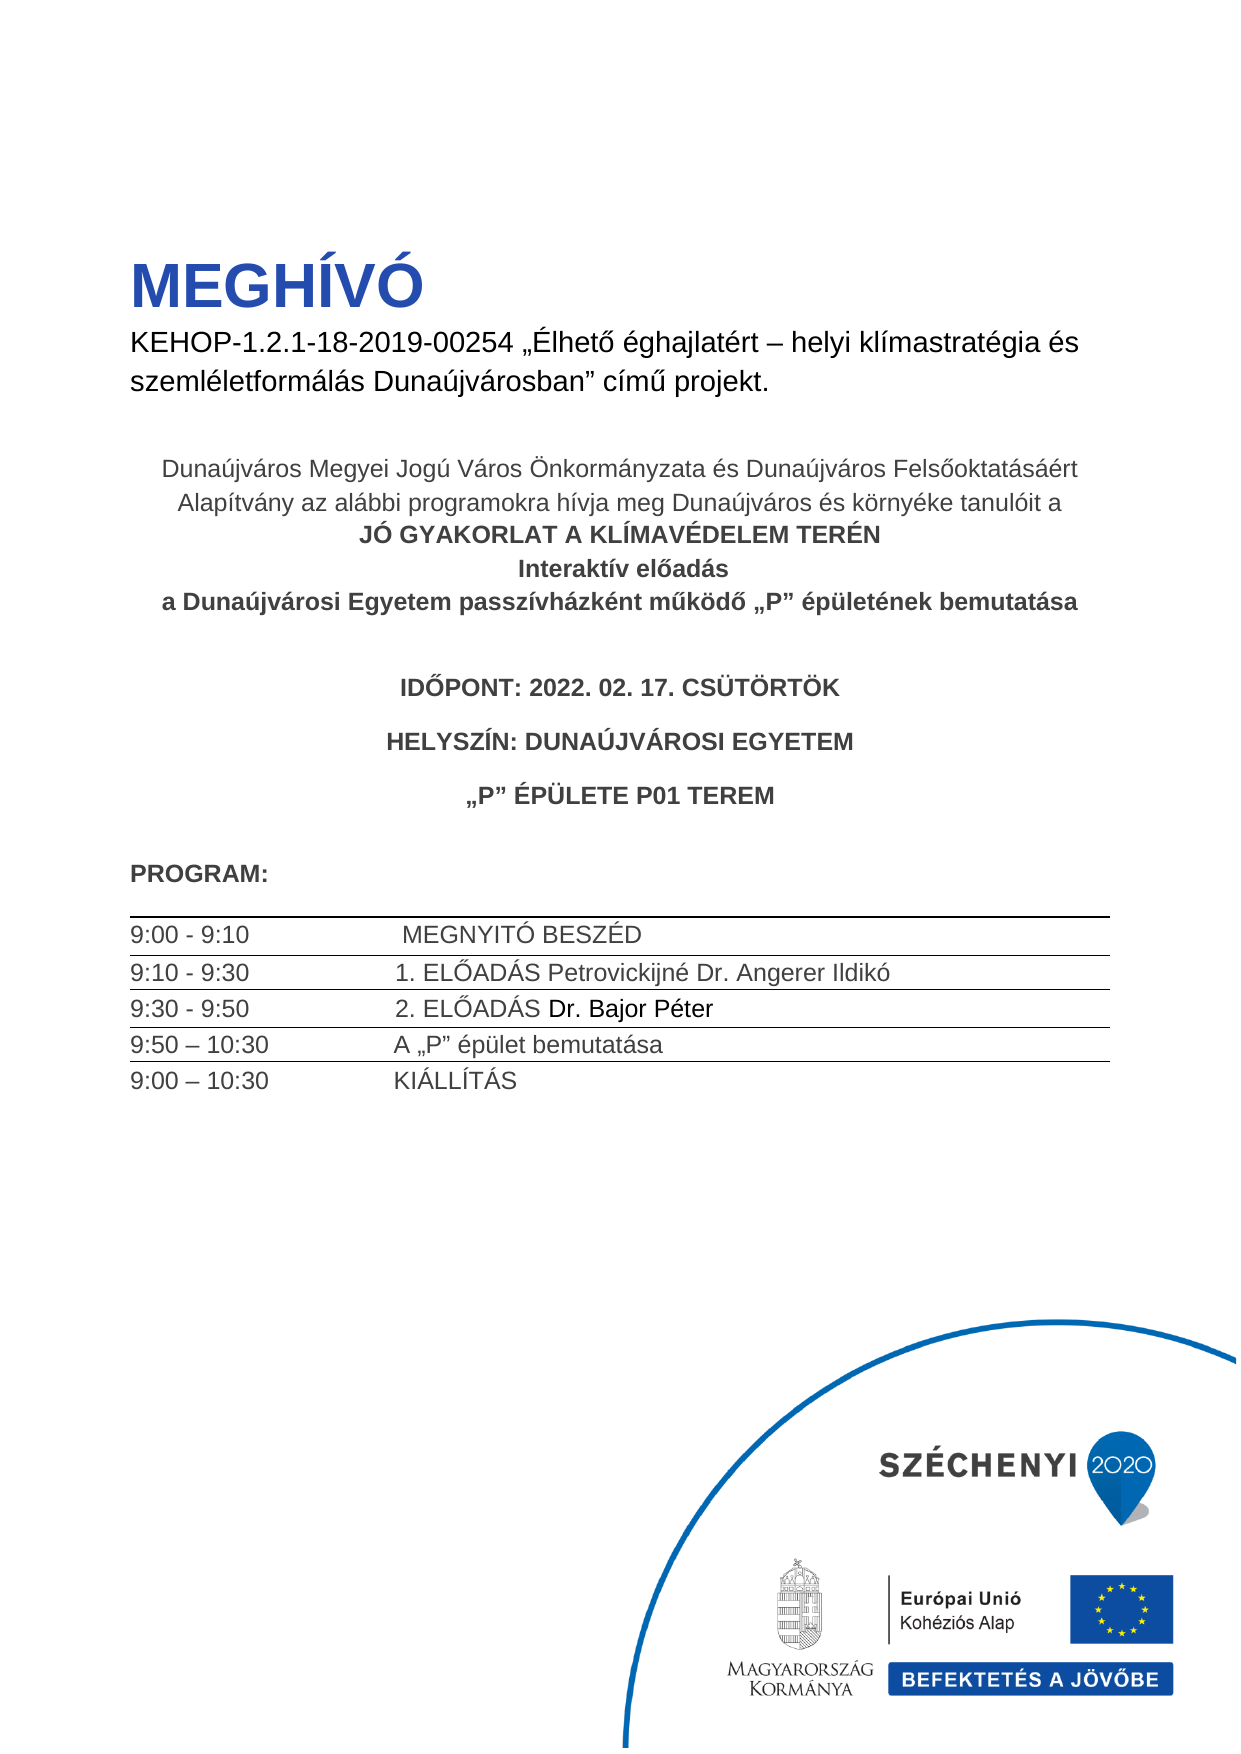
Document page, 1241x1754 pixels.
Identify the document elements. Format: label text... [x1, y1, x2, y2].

text HELYSZÍN: Dunaújvárosi egyetem [130, 727, 1110, 756]
text Dunaújváros Megyei Jogú Város Önkormányzata és Dunaújváros Felsőoktatásáért Alapítvány az alábbi programokra hívja meg Dunaújváros és környéke tanulóit a [130, 454, 1110, 516]
text 9:10 - 9:30 1. ELŐADÁS Petrovickijné Dr. Angerer Ildikó [130, 956, 1110, 989]
text IDŐPONT: 2022. 02. 17. csütörtök [130, 673, 1110, 702]
text 9:00 - 9:10 MEGNYITÓ BESZÉD [130, 918, 1110, 950]
picture [612, 1311, 1236, 1747]
text PROGRAM: [130, 859, 1110, 888]
text Interaktív előadás [130, 553, 1110, 582]
text a Dunaújvárosi Egyetem passzívházként működő „P” épületének bemutatása [130, 587, 1110, 615]
text MEGHÍVÓ KEHOP-1.2.1-18-2019-00254 „Élhető éghajlatért – helyi klímastratégia és szemléletformálás Dunaújvárosban” című projekt. [130, 248, 1110, 429]
text JÓ GYAKORLAT A KLÍMAVÉDELEM TERÉN [130, 521, 1110, 549]
text 9:00 – 10:30 KIÁLLÍTÁS [130, 1066, 1110, 1095]
text „P” épülete P01 terem [130, 781, 1110, 810]
text 9:30 - 9:50 2. ELŐADÁS Dr. Bajor Péter [130, 994, 1110, 1023]
text 9:50 – 10:30 A „P” épület bemutatása [130, 1028, 1110, 1061]
